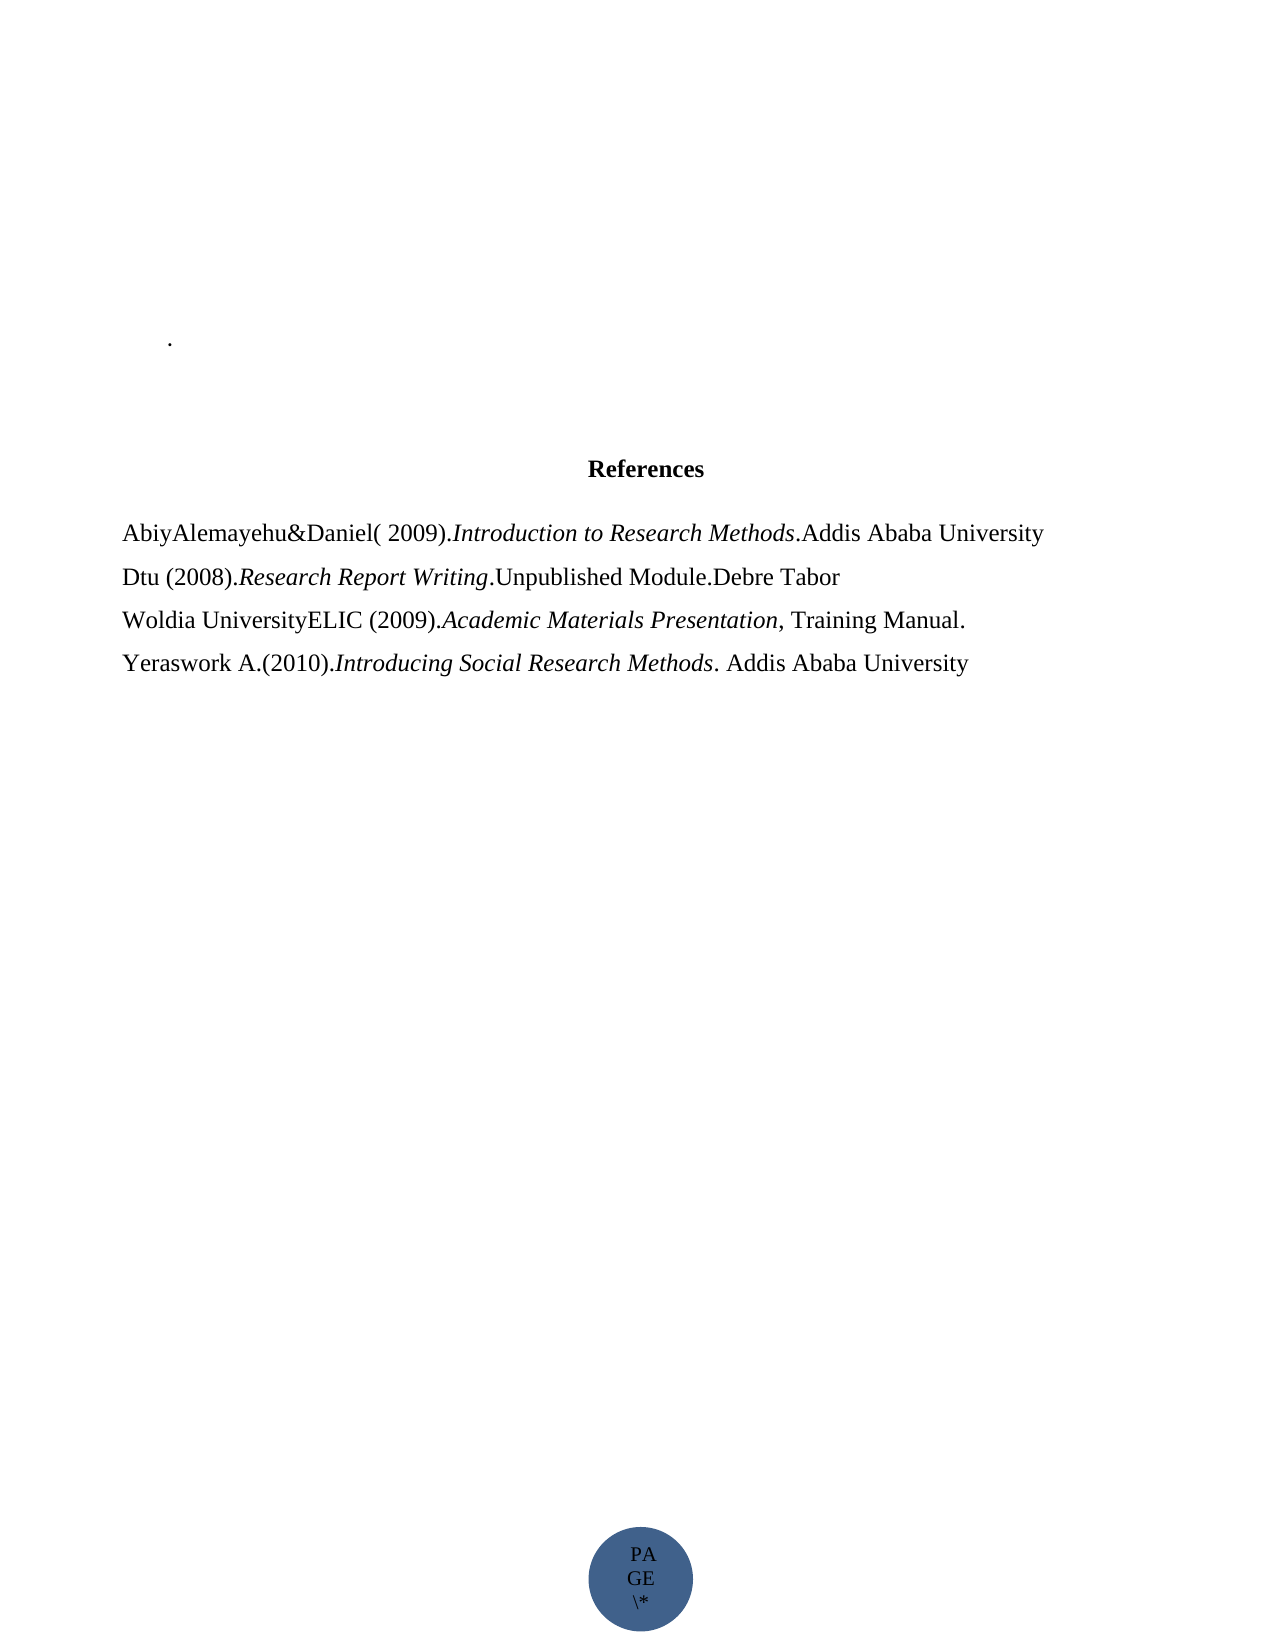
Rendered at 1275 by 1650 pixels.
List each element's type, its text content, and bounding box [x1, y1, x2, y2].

text Woldia UniversityELIC (2009).Academic Materials Presentation, Training Manual. [122, 605, 1125, 633]
text AbiyAlemayehu&Daniel( 2009).Introduction to Research Methods.Addis Ababa University [122, 518, 1125, 547]
text . [167, 322, 1125, 353]
text Dtu (2008).Research Report Writing.Unpublished Module.Debre Tabor [122, 562, 1125, 590]
text Yeraswork A.(2010).Introducing Social Research Methods. Addis Ababa University [122, 648, 1125, 677]
text References [167, 454, 1125, 483]
